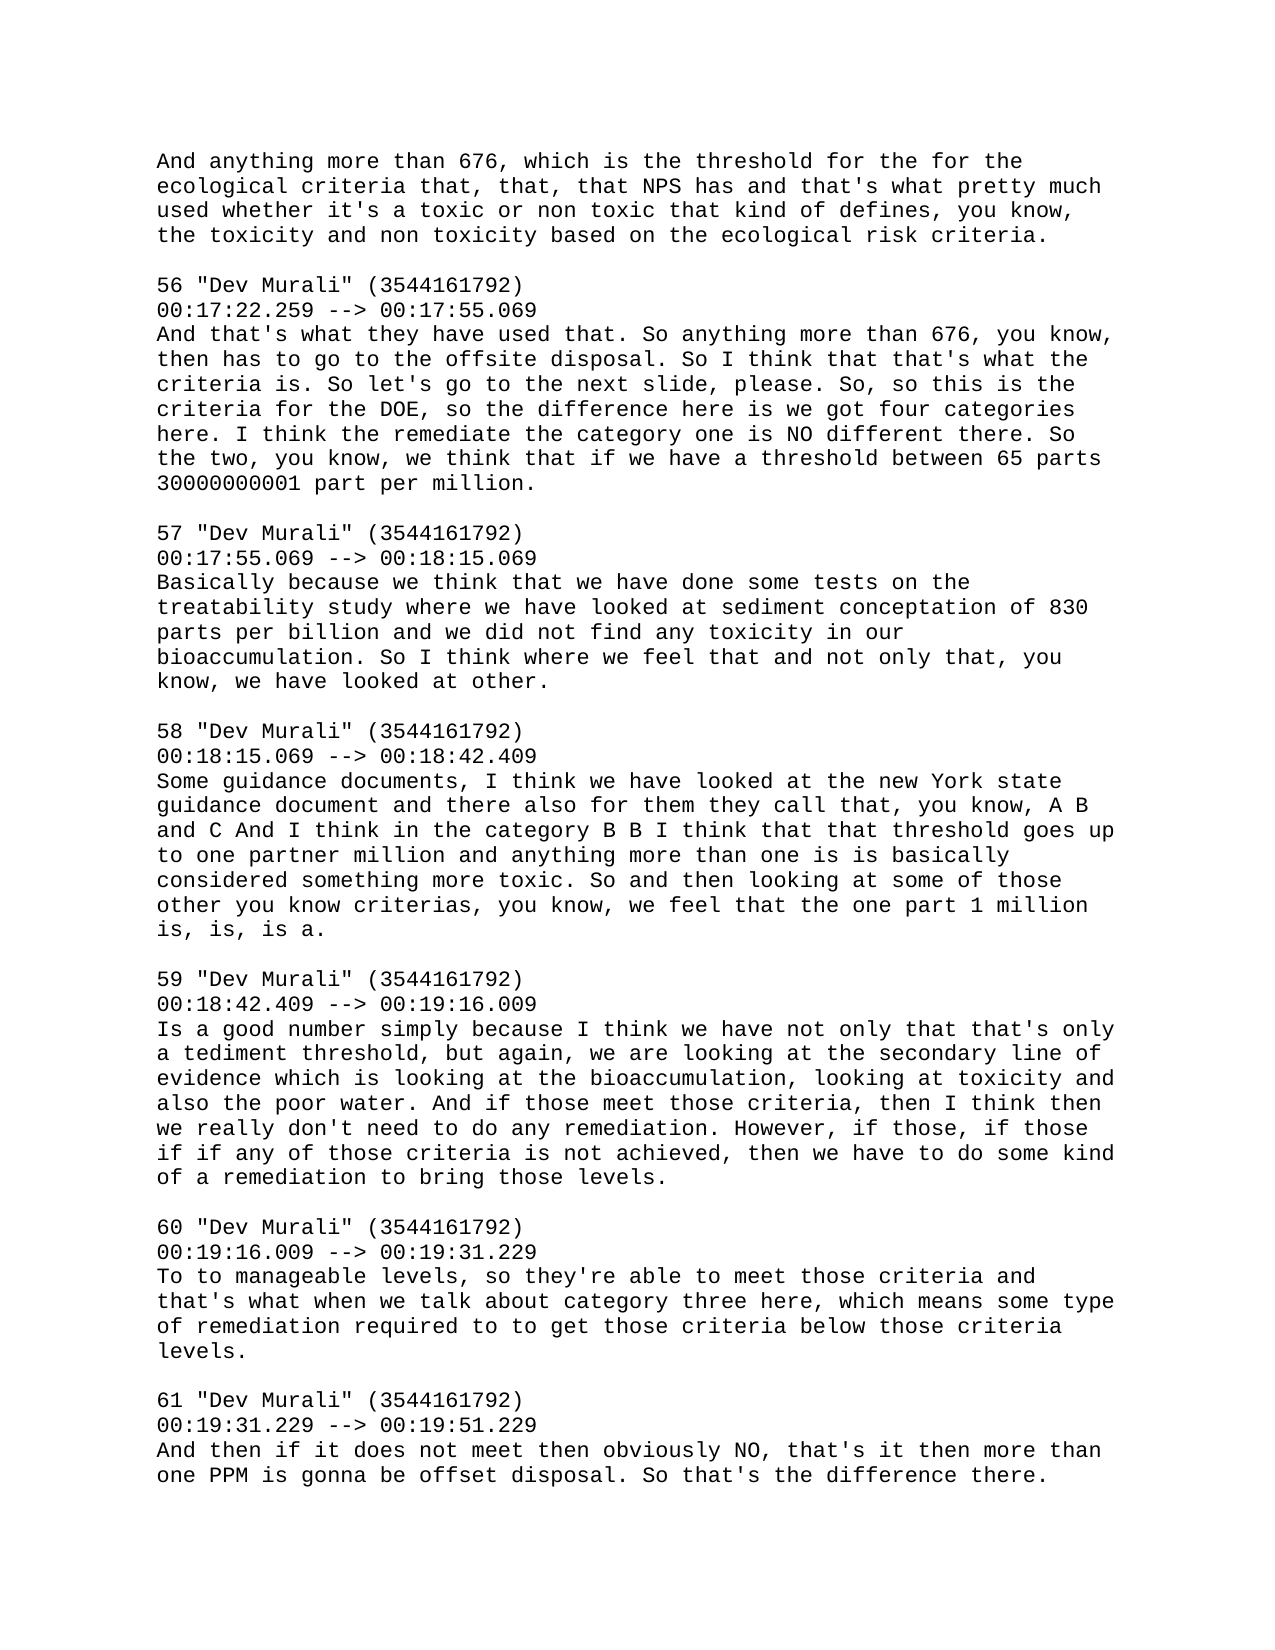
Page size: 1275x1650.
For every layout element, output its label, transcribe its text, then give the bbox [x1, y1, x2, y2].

text 61 "Dev Murali" (3544161792) [156, 1389, 1118, 1414]
text Is a good number simply because I think we have not only that that's only a tediment threshold, but again, we are looking at the secondary line of evidence which is looking at the bioaccumulation, looking at toxicity and also the poor water. And if those meet those criteria, then I think then we really don't need to do any remediation. However, if those, if those if if any of those criteria is not achieved, then we have to do some kind of a remediation to bring those levels. [156, 1018, 1118, 1191]
text 00:19:16.009 --> 00:19:31.229 [156, 1241, 1118, 1266]
text 58 "Dev Murali" (3544161792) [156, 720, 1118, 745]
text 56 "Dev Murali" (3544161792) [156, 274, 1118, 299]
text 00:17:55.069 --> 00:18:15.069 [156, 547, 1118, 571]
text 00:18:42.409 --> 00:19:16.009 [156, 993, 1118, 1018]
text And that's what they have used that. So anything more than 676, you know, then has to go to the offsite disposal. So I think that that's what the criteria is. So let's go to the next slide, please. So, so this is the criteria for the DOE, so the difference here is we got four categories here. I think the remediate the category one is NO different there. So the two, you know, we think that if we have a threshold between 65 parts 30000000001 part per million. [156, 323, 1118, 497]
text 60 "Dev Murali" (3544161792) [156, 1216, 1118, 1241]
text 00:19:31.229 --> 00:19:51.229 [156, 1414, 1118, 1439]
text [156, 1439, 1118, 1489]
text 00:17:22.259 --> 00:17:55.069 [156, 299, 1118, 323]
text To to manageable levels, so they're able to meet those criteria and that's what when we talk about category three here, which means some type of remediation required to to get those criteria below those criteria levels. [156, 1266, 1118, 1365]
text Some guidance documents, I think we have looked at the new York state guidance document and there also for them they call that, you know, A B and C And I think in the category B B I think that that threshold goes up to one partner million and anything more than one is is basically considered something more toxic. So and then looking at some of those other you know criterias, you know, we feel that the one part 1 million is, is, is a. [156, 770, 1118, 943]
text Basically because we think that we have done some tests on the treatability study where we have looked at sediment conceptation of 830 parts per billion and we did not find any toxicity in our bioaccumulation. So I think where we feel that and not only that, you know, we have looked at other. [156, 571, 1118, 695]
text 59 "Dev Murali" (3544161792) [156, 968, 1118, 993]
text 00:18:15.069 --> 00:18:42.409 [156, 745, 1118, 770]
text 57 "Dev Murali" (3544161792) [156, 522, 1118, 547]
text And anything more than 676, which is the threshold for the for the ecological criteria that, that, that NPS has and that's what pretty much used whether it's a toxic or non toxic that kind of defines, you know, the toxicity and non toxicity based on the ecological risk criteria. [156, 150, 1118, 249]
